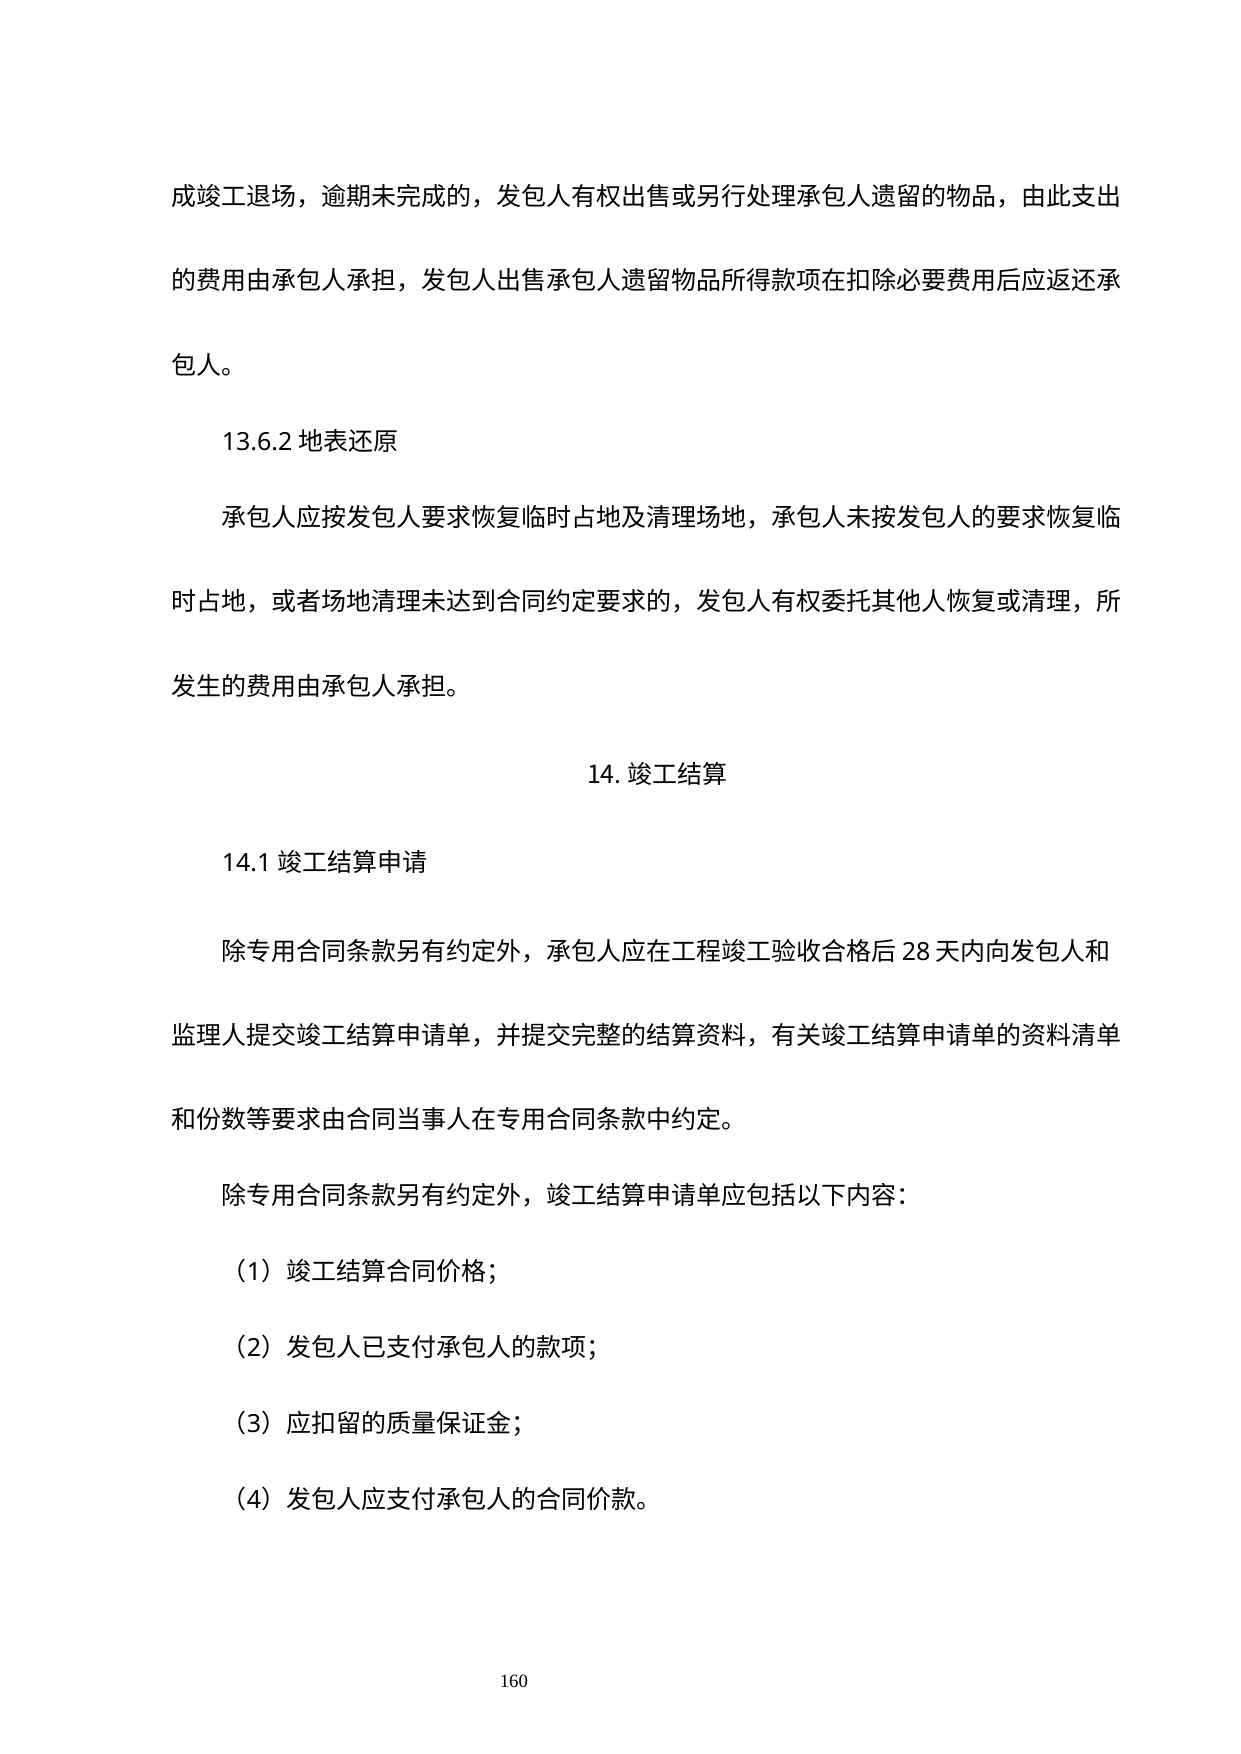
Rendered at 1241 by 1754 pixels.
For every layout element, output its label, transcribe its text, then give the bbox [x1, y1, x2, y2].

subtitle 14.1 竣工结算申请 [172, 828, 1128, 893]
text （1）竣工结算合同价格； [172, 1237, 1128, 1302]
text 13.6.2 地表还原 [172, 407, 1128, 472]
text （3）应扣留的质量保证金； [172, 1389, 1128, 1454]
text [172, 162, 1128, 396]
subtitle 14. 竣工结算 [186, 740, 1128, 805]
text 除专用合同条款另有约定外，竣工结算申请单应包括以下内容： [172, 1161, 1128, 1226]
text 除专用合同条款另有约定外，承包人应在工程竣工验收合格后28天内向发包人和监理人提交竣工结算申请单，并提交完整的结算资料，有关竣工结算申请单的资料清单和份数等要求由合同当事人在专用合同条款中约定。 [172, 917, 1128, 1151]
text （2）发包人已支付承包人的款项； [172, 1313, 1128, 1378]
text （4）发包人应支付承包人的合同价款。 [172, 1465, 1128, 1530]
text 承包人应按发包人要求恢复临时占地及清理场地，承包人未按发包人的要求恢复临时占地，或者场地清理未达到合同约定要求的，发包人有权委托其他人恢复或清理，所发生的费用由承包人承担。 [172, 483, 1128, 717]
